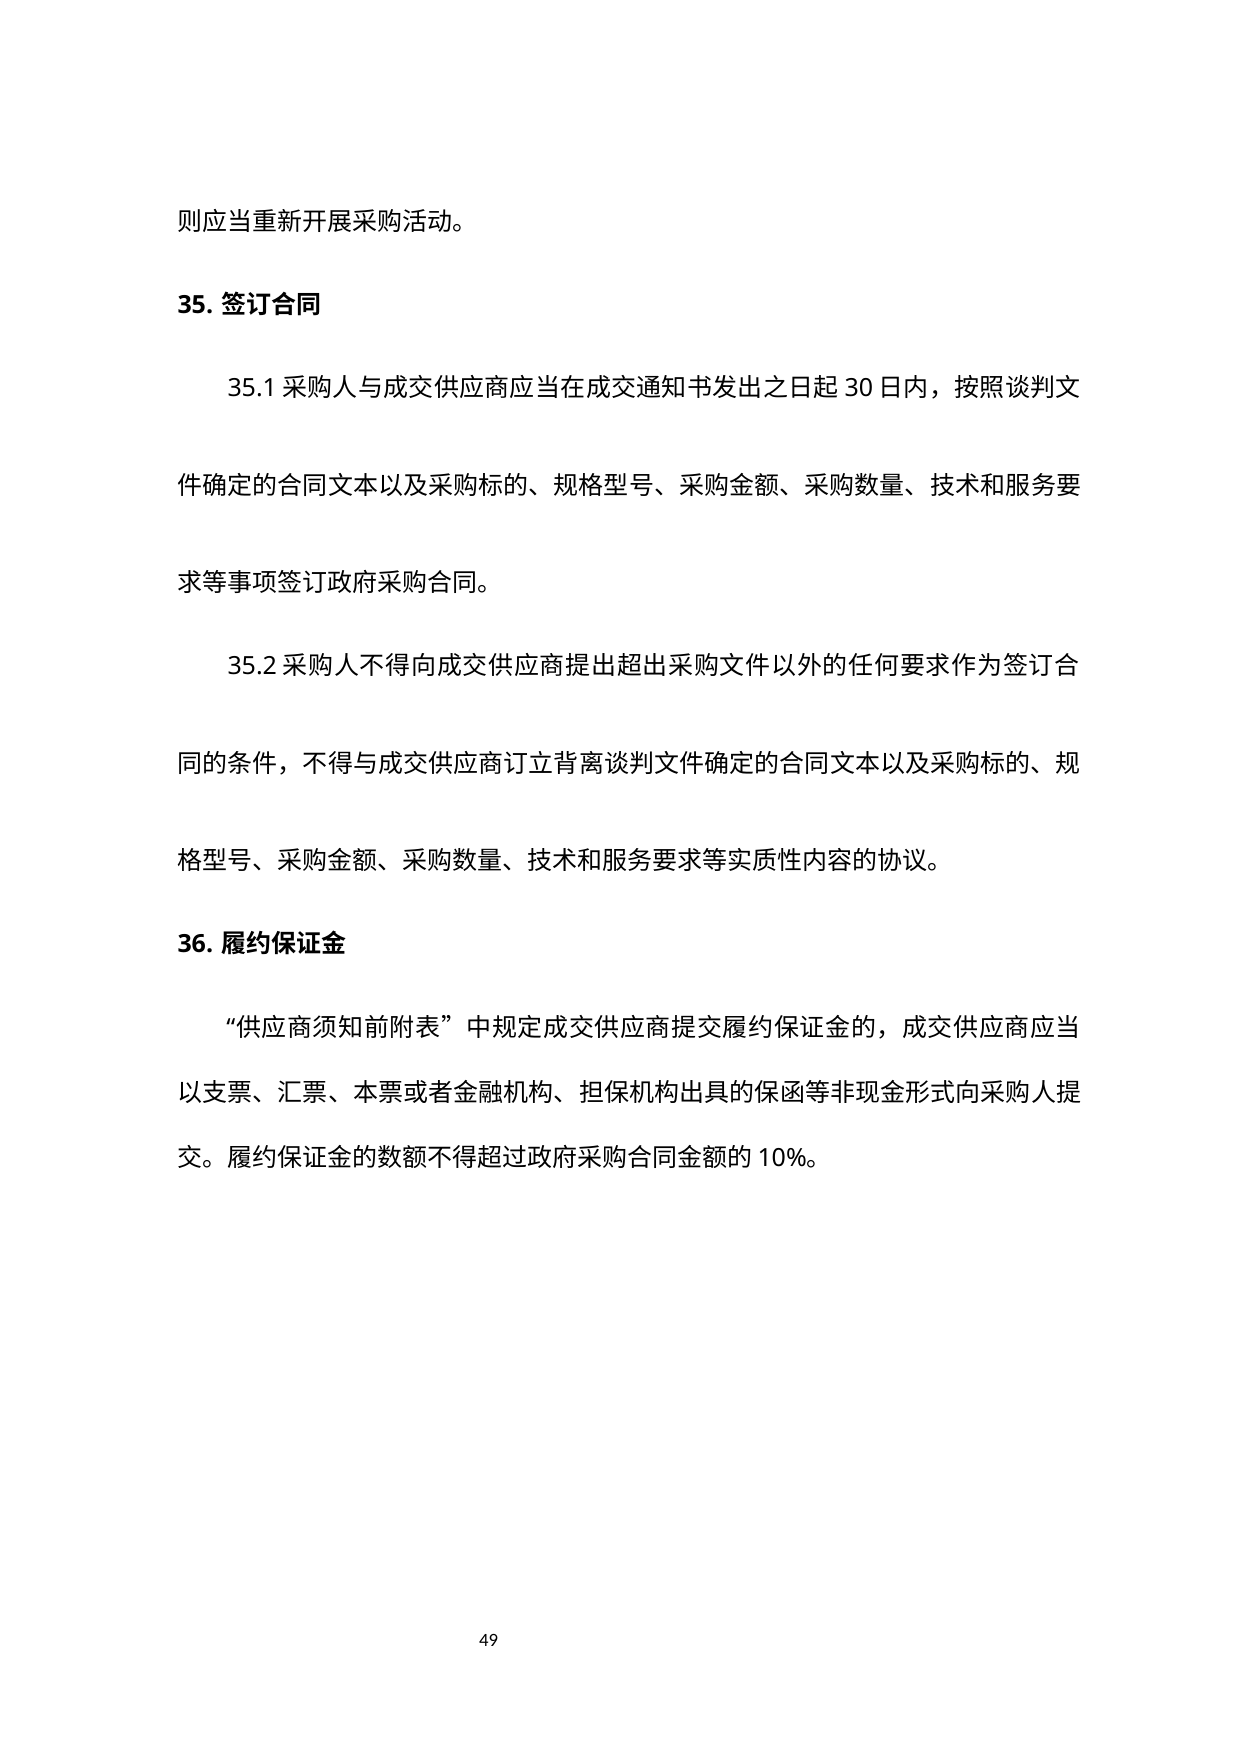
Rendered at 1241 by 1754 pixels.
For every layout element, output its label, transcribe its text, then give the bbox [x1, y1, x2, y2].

list 履约保证金 [177, 909, 1081, 974]
text 35.2采购人不得向成交供应商提出超出采购文件以外的任何要求作为签订合同的条件，不得与成交供应商订立背离谈判文件确定的合同文本以及采购标的、规格型号、采购金额、采购数量、技术和服务要求等实质性内容的协议。 [177, 631, 1081, 891]
text 35.1采购人与成交供应商应当在成交通知书发出之日起30日内，按照谈判文件确定的合同文本以及采购标的、规格型号、采购金额、采购数量、技术和服务要求等事项签订政府采购合同。 [177, 353, 1081, 613]
list 签订合同 [177, 270, 1081, 335]
text “供应商须知前附表”中规定成交供应商提交履约保证金的，成交供应商应当以支票、汇票、本票或者金融机构、担保机构出具的保函等非现金形式向采购人提交。履约保证金的数额不得超过政府采购合同金额的10%。 [177, 993, 1081, 1188]
text 34.2.2对采购过程、成交结果提出的质疑，合格供应商符合法定数量时，可以从合格的成交候选人中另行确定成交供应商的，应当依法另行确定成交供应商；否则应当重新开展采购活动。 [177, 187, 1081, 252]
